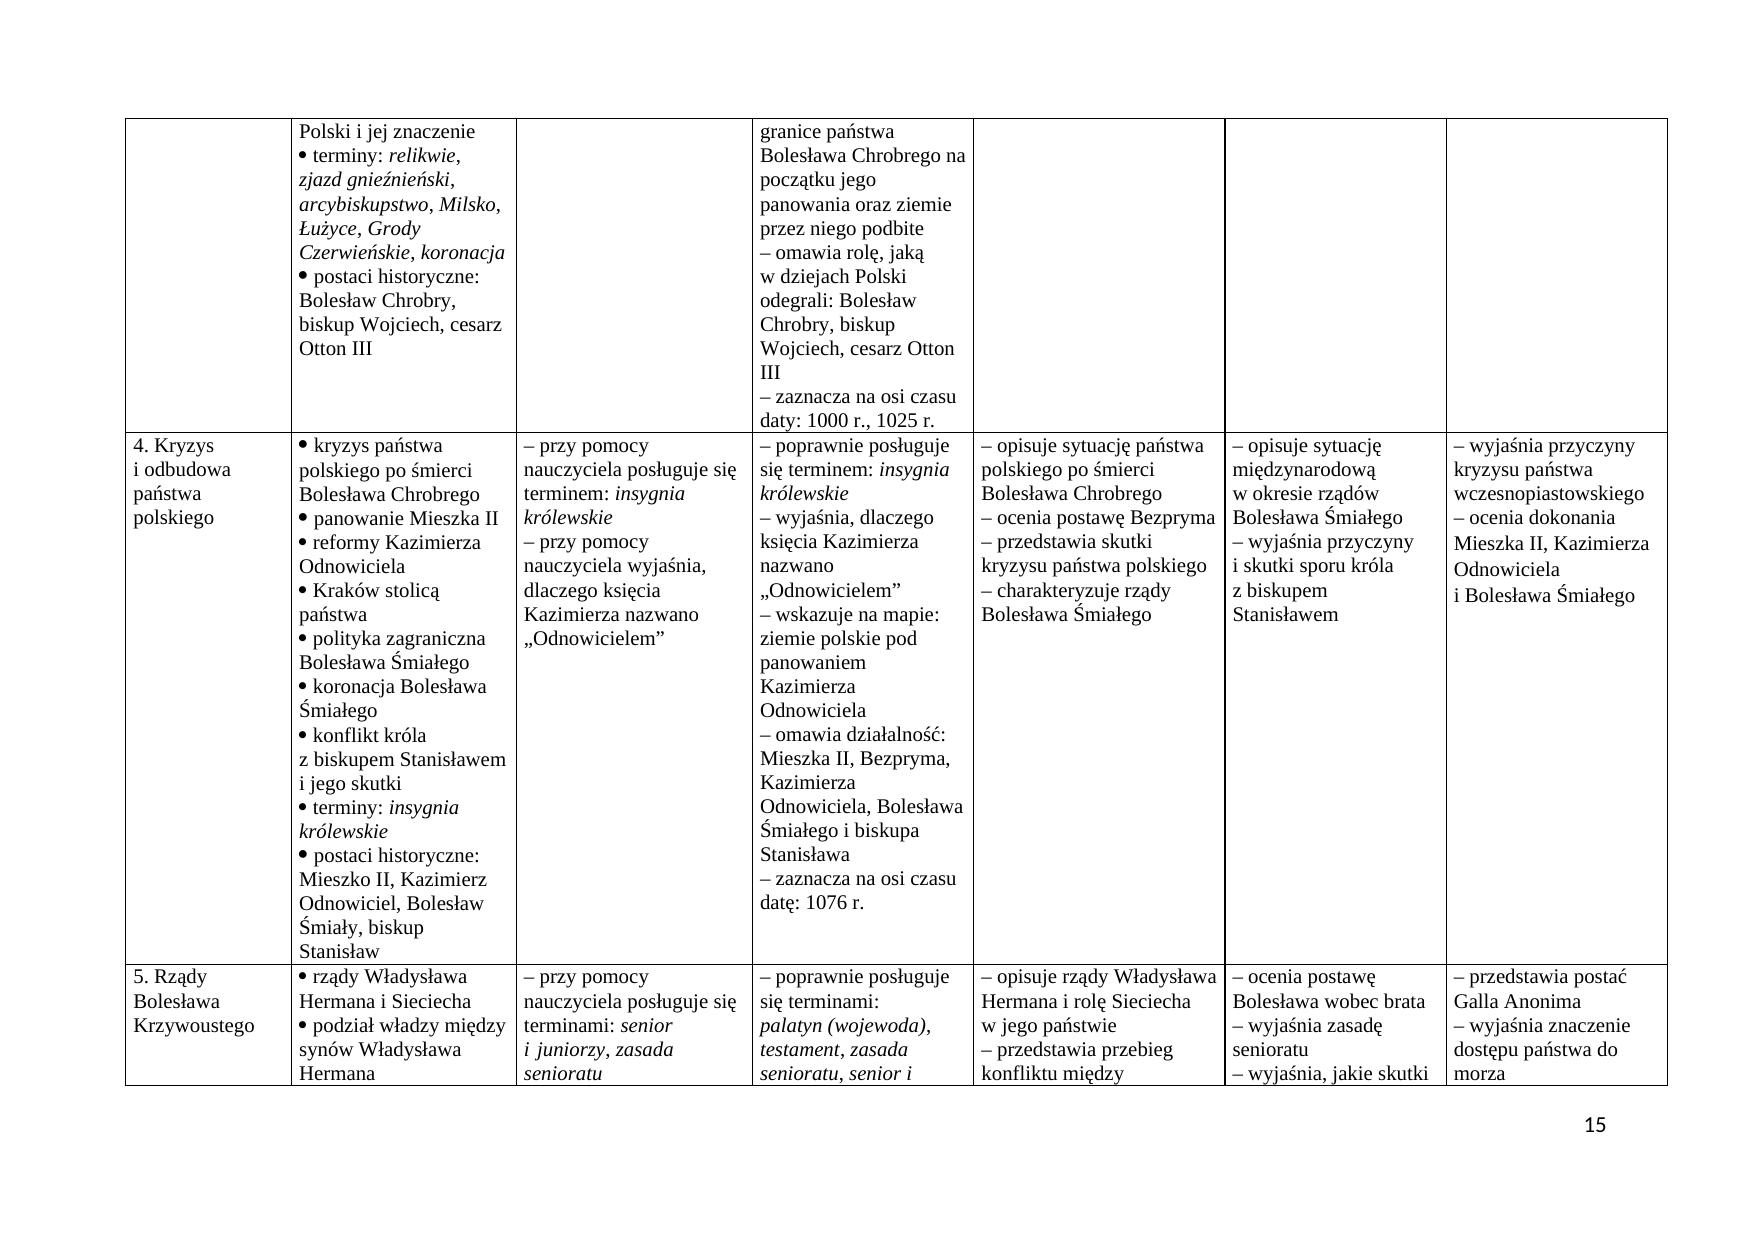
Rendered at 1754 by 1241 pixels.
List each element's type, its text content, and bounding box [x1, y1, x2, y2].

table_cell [126, 119, 291, 432]
table_cell – wyjaśnia przyczyny kryzysu państwa wczesnopiastowskiego – ocenia dokonania Mieszka II, Kazimierza Odnowiciela i Bolesława Śmiałego [1447, 433, 1667, 963]
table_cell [1226, 965, 1446, 1085]
table_cell – przy pomocy nauczyciela posługuje się terminem: insygnia królewskie – przy pomocy nauczyciela wyjaśnia, dlaczego księcia Kazimierza nazwano „Odnowicielem” [517, 433, 752, 963]
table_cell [126, 965, 291, 1085]
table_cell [753, 965, 973, 1085]
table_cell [1447, 965, 1667, 1085]
table_cell kryzys państwa polskiego po śmierci Bolesława Chrobrego panowanie Mieszka II reformy Kazimierza Odnowiciela Kraków stolicą państwa polityka zagraniczna Bolesława Śmiałego koronacja Bolesława Śmiałego konflikt króla z biskupem Stanisławem i jego skutki terminy: insygnia królewskie postaci historyczne: Mieszko II, Kazimierz Odnowiciel, Bolesław Śmiały, biskup Stanisław [292, 433, 516, 963]
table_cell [974, 965, 1224, 1085]
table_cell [1226, 119, 1446, 432]
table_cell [974, 119, 1224, 432]
table_cell 4. Kryzys i odbudowa państwa polskiego [126, 433, 291, 963]
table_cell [517, 119, 752, 432]
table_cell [292, 965, 516, 1085]
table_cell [1447, 119, 1667, 432]
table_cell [292, 119, 516, 432]
table_cell – poprawnie posługuje się terminem: insygnia królewskie – wyjaśnia, dlaczego księcia Kazimierza nazwano „Odnowicielem” – wskazuje na mapie: ziemie polskie pod panowaniem Kazimierza Odnowiciela – omawia działalność: Mieszka II, Bezpryma, Kazimierza Odnowiciela, Bolesława Śmiałego i biskupa Stanisława – zaznacza na osi czasu datę: 1076 r. [753, 433, 973, 963]
table_cell – opisuje sytuację państwa polskiego po śmierci Bolesława Chrobrego – ocenia postawę Bezpryma – przedstawia skutki kryzysu państwa polskiego – charakteryzuje rządy Bolesława Śmiałego [974, 433, 1224, 963]
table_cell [753, 119, 973, 432]
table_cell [517, 965, 752, 1085]
table_cell – opisuje sytuację międzynarodową w okresie rządów Bolesława Śmiałego – wyjaśnia przyczyny i skutki sporu króla z biskupem Stanisławem [1226, 433, 1446, 963]
